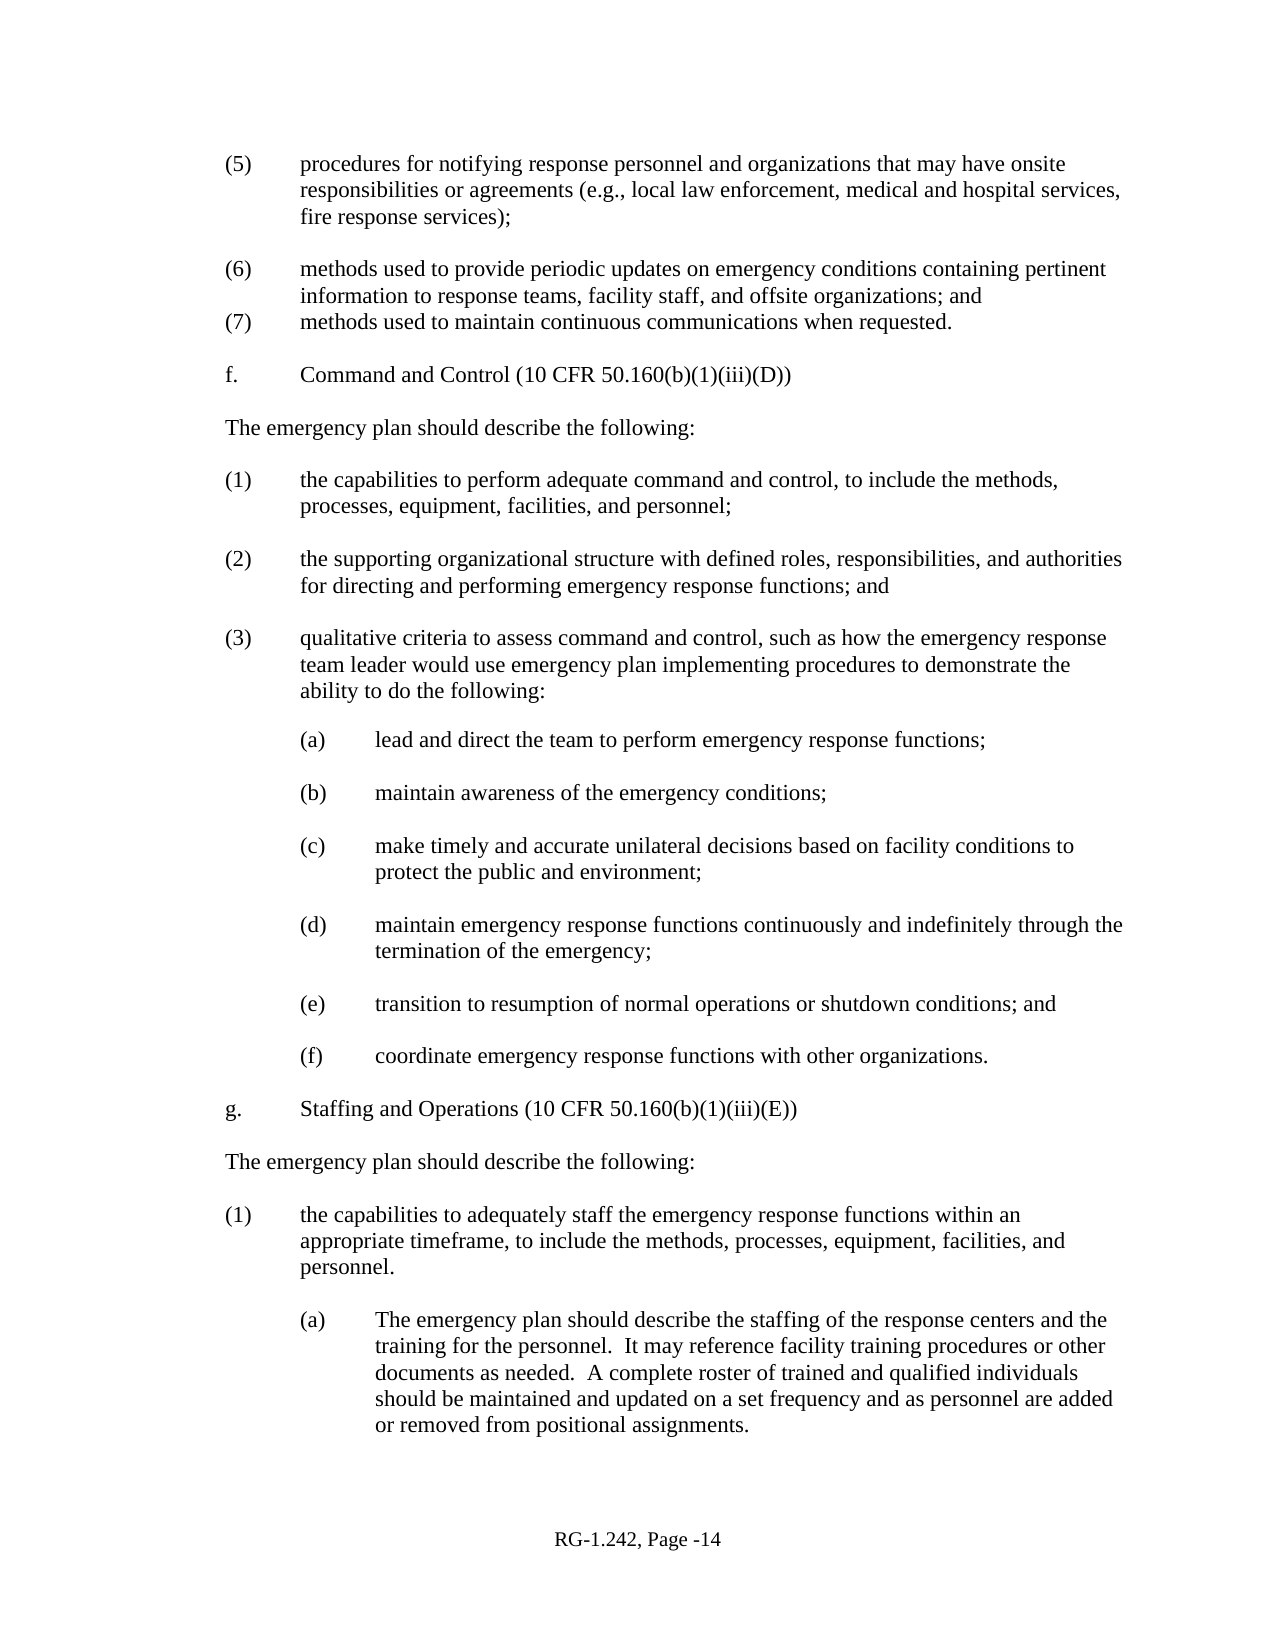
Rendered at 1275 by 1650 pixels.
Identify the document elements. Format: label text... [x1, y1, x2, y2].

list The emergency plan should describe the staffing of the response centers and the training for the personnel. It may reference facility training procedures or other documents as needed. A complete roster of trained and qualified individuals should be maintained and updated on a set frequency and as personnel are added or removed from positional assignments. [300, 1306, 1125, 1438]
list Command and Control (10 CFR 50.160(b)(1)(iii)(D)) [225, 361, 1125, 387]
text The emergency plan should describe the following: [225, 413, 1125, 440]
list maintain emergency response functions continuously and indefinitely through the termination of the emergency; [300, 911, 1125, 963]
list methods used to maintain continuous communications when requested. [225, 308, 1125, 334]
list maintain awareness of the emergency conditions; [300, 779, 1125, 805]
list Staffing and Operations (10 CFR 50.160(b)(1)(iii)(E)) [225, 1095, 1125, 1122]
list the supporting organizational structure with defined roles, responsibilities, and authorities for directing and performing emergency response functions; and [225, 545, 1125, 598]
list procedures for notifying response personnel and organizations that may have onsite responsibilities or agreements (e.g., local law enforcement, medical and hospital services, fire response services); [225, 150, 1125, 229]
text The emergency plan should describe the following: [225, 1148, 1125, 1174]
list make timely and accurate unilateral decisions based on facility conditions to protect the public and environment; [300, 832, 1125, 884]
list coordinate emergency response functions with other organizations. [300, 1043, 1125, 1069]
list qualitative criteria to assess command and control, such as how the emergency response team leader would use emergency plan implementing procedures to demonstrate the ability to do the following: [225, 624, 1125, 703]
list the capabilities to adequately staff the emergency response functions within an appropriate timeframe, to include the methods, processes, equipment, facilities, and personnel. [225, 1201, 1125, 1280]
list methods used to provide periodic updates on emergency conditions containing pertinent information to response teams, facility staff, and offsite organizations; and [225, 255, 1125, 308]
list transition to resumption of normal operations or shutdown conditions; and [300, 990, 1125, 1016]
list the capabilities to perform adequate command and control, to include the methods, processes, equipment, facilities, and personnel; [225, 466, 1125, 519]
list lead and direct the team to perform emergency response functions; [300, 726, 1125, 753]
